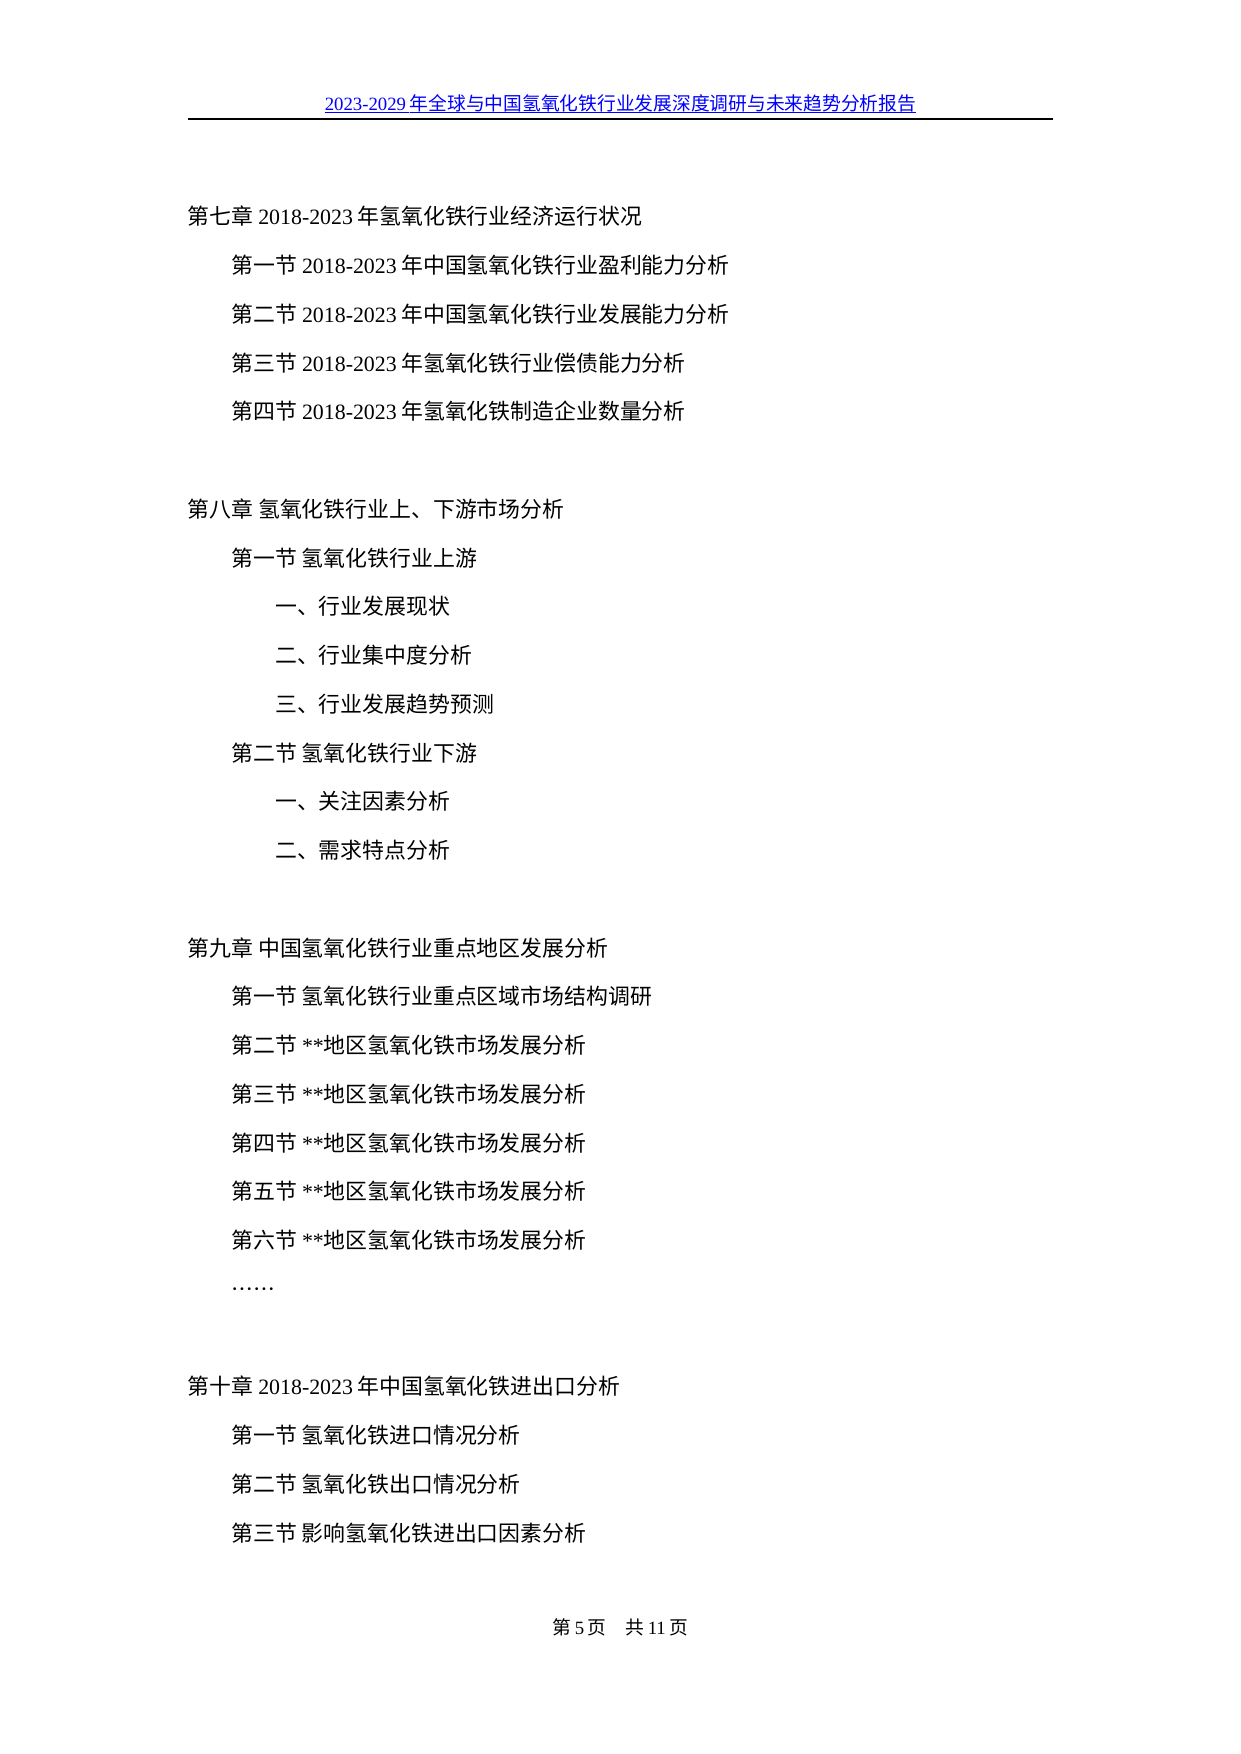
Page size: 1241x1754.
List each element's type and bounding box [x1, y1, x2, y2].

text [187, 150, 1053, 1548]
